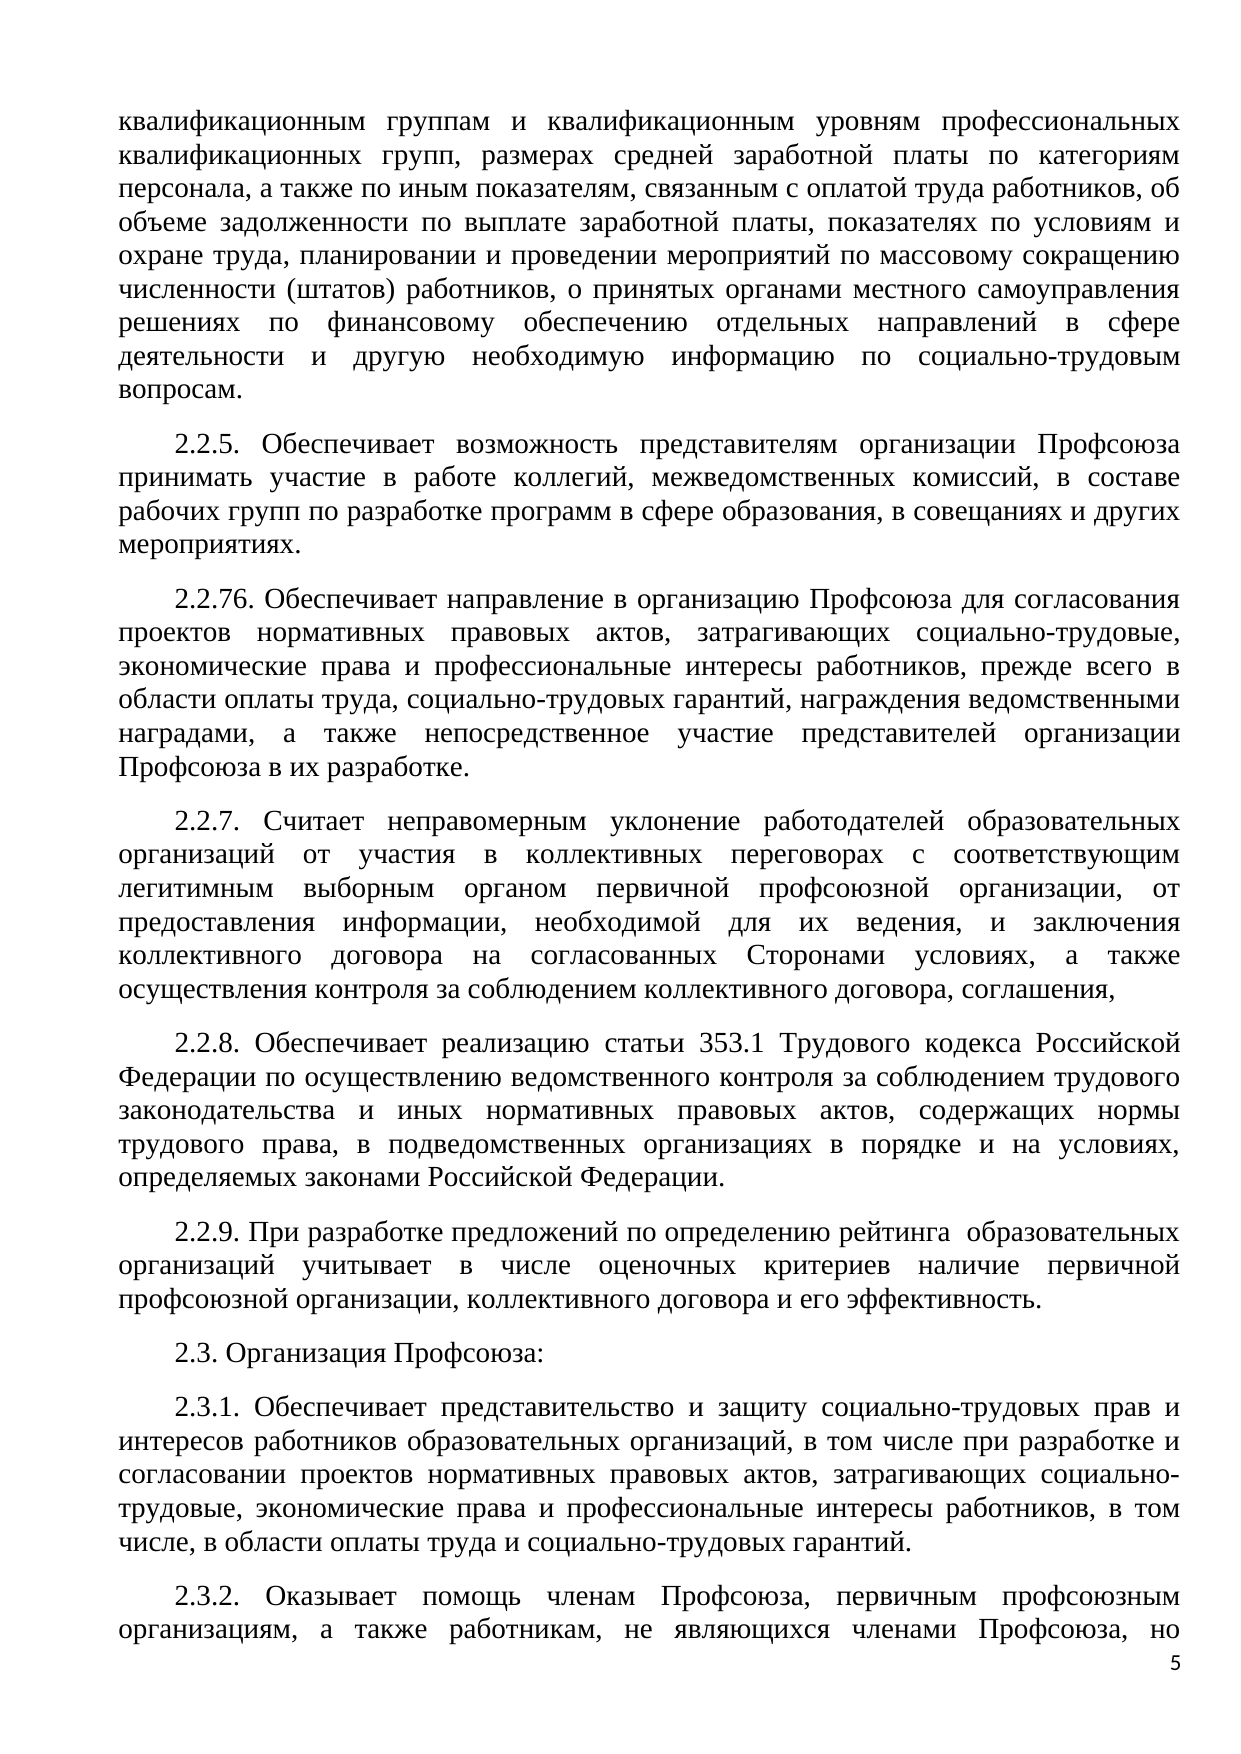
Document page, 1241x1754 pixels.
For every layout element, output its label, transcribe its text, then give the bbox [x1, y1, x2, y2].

text 2.3.1. Обеспечивает представительство и защиту социально-трудовых прав и интересов работников образовательных организаций, в том числе при разработке и согласовании проектов нормативных правовых актов, затрагивающих социально-трудовые, экономические права и профессиональные интересы работников, в том числе, в области оплаты труда и социально-трудовых гарантий. [118, 1389, 1181, 1557]
text 2.2.5. Обеспечивает возможность представителям организации Профсоюза принимать участие в работе коллегий, межведомственных комиссий, в составе рабочих групп по разработке программ в сфере образования, в совещаниях и других мероприятиях. [118, 426, 1181, 560]
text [118, 103, 1181, 405]
text 2.2.76. Обеспечивает направление в организацию Профсоюза для согласования проектов нормативных правовых актов, затрагивающих социально-трудовые, экономические права и профессиональные интересы работников, прежде всего в области оплаты труда, социально-трудовых гарантий, награждения ведомственными наградами, а также непосредственное участие представителей организации Профсоюза в их разработке. [118, 581, 1181, 782]
text 2.2.7. Считает неправомерным уклонение работодателей образовательных организаций от участия в коллективных переговорах с соответствующим легитимным выборным органом первичной профсоюзной организации, от предоставления информации, необходимой для их ведения, и заключения коллективного договора на согласованных Сторонами условиях, а также осуществления контроля за соблюдением коллективного договора, соглашения, [118, 803, 1181, 1004]
text 2.2.9. При разработке предложений по определению рейтинга образовательных организаций учитывает в числе оценочных критериев наличие первичной профсоюзной организации, коллективного договора и его эффективность. [118, 1214, 1181, 1314]
text 2.3. Организация Профсоюза: [118, 1335, 1181, 1369]
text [118, 1578, 1181, 1645]
text 2.2.8. Обеспечивает реализацию статьи 353.1 Трудового кодекса Российской Федерации по осуществлению ведомственного контроля за соблюдением трудового законодательства и иных нормативных правовых актов, содержащих нормы трудового права, в подведомственных организациях в порядке и на условиях, определяемых законами Российской Федерации. [118, 1025, 1181, 1193]
